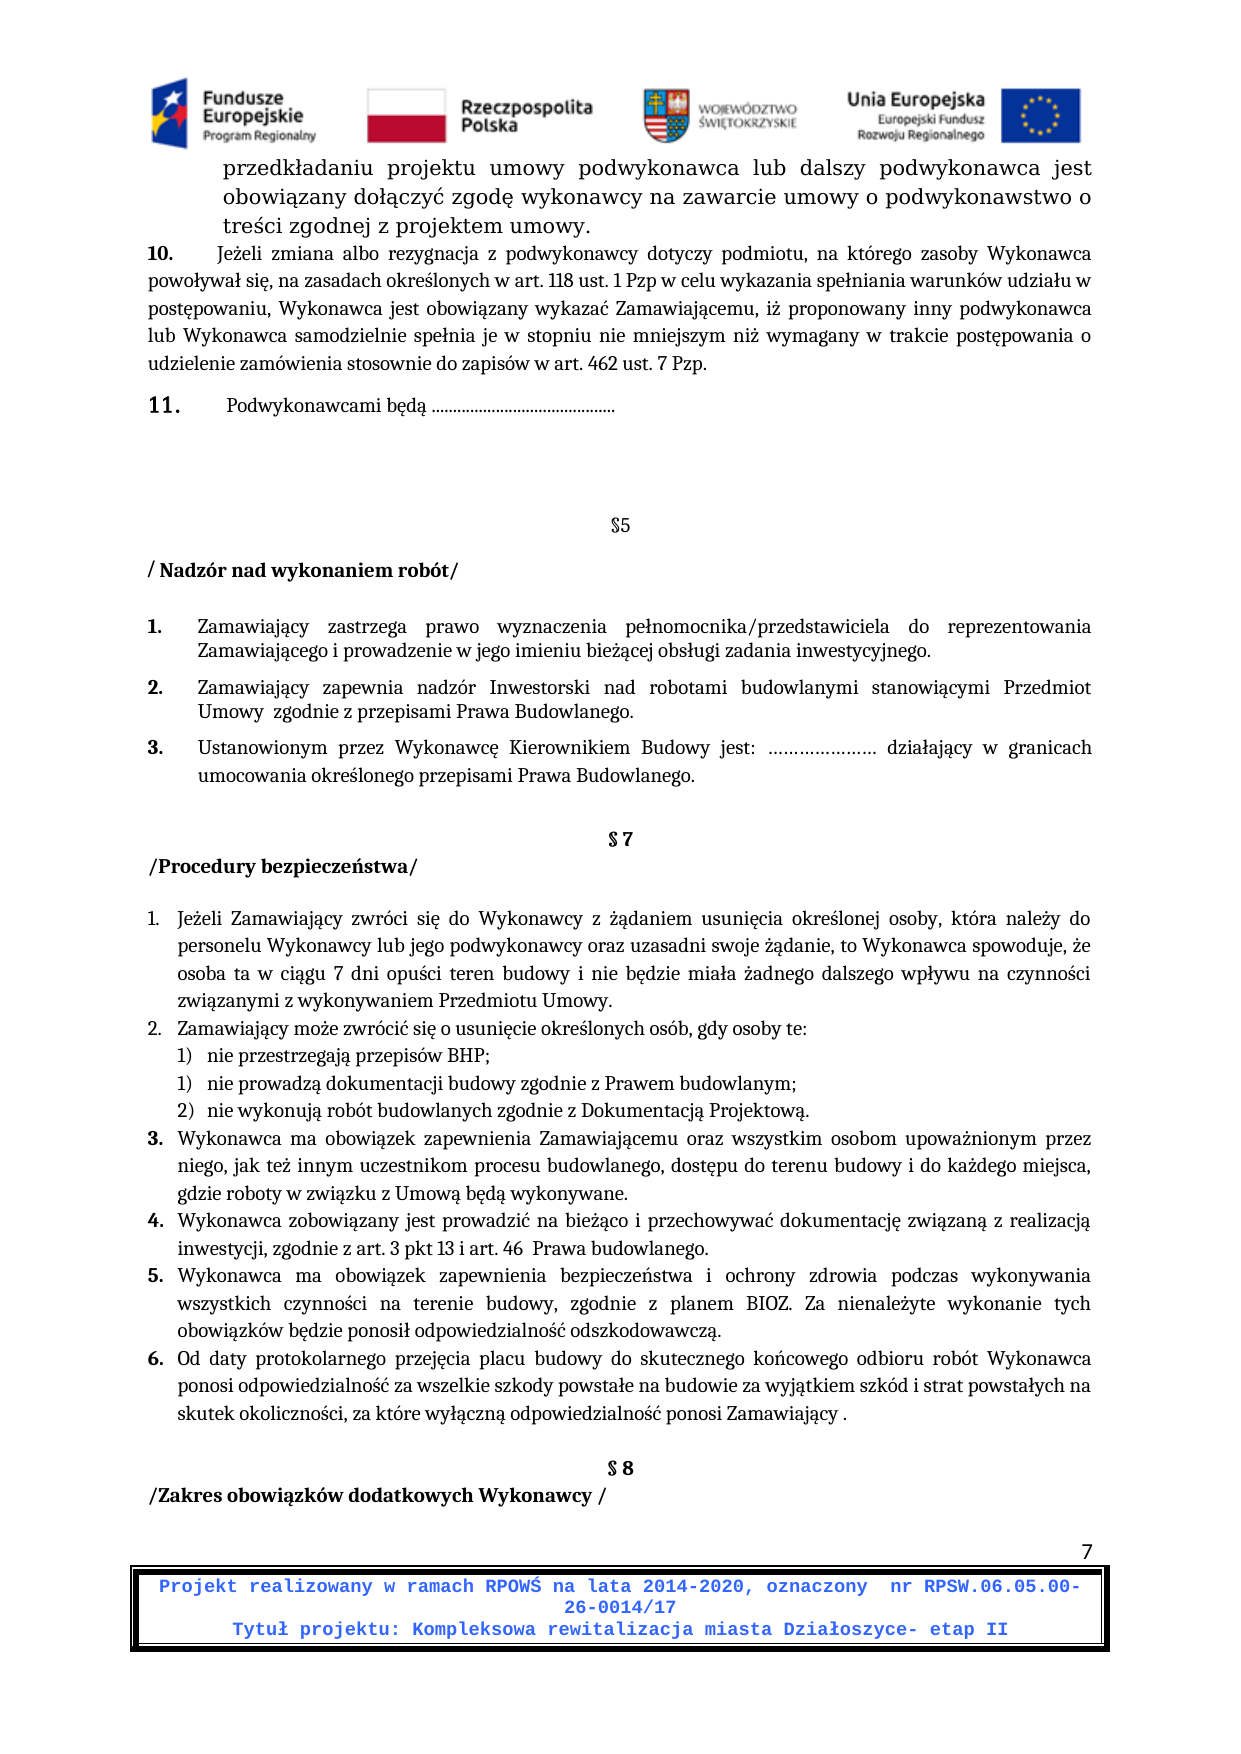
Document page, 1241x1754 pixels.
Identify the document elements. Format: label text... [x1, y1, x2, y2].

list Wykonawca zobowiązany jest prowadzić na bieżąco i przechowywać dokumentację związaną z realizacją inwestycji, zgodnie z art. 3 pkt 13 i art. 46 Prawa budowlanego. [148, 1209, 1092, 1261]
subtitle §5 [148, 514, 1092, 538]
list Wykonawca ma obowiązek zapewnienia Zamawiającemu oraz wszystkim osobom upoważnionym przez niego, jak też innym uczestnikom procesu budowlanego, dostępu do terenu budowy i do każdego miejsca, gdzie roboty w związku z Umową będą wykonywane. [148, 1127, 1092, 1206]
subtitle / Nadzór nad wykonaniem robót/ [148, 554, 1092, 583]
text /Procedury bezpieczeństwa/ [148, 855, 1092, 879]
list nie prowadzą dokumentacji budowy zgodnie z Prawem budowlanym; [177, 1072, 1092, 1096]
list Zamawiający zapewnia nadzór Inwestorski nad robotami budowlanymi stanowiącymi Przedmiot Umowy zgodnie z przepisami Prawa Budowlanego. [148, 675, 1092, 723]
list nie przestrzegają przepisów BHP; [177, 1044, 1092, 1068]
picture [147, 73, 1086, 156]
list Wykonawca ma obowiązek zapewnienia bezpieczeństwa i ochrony zdrowia podczas wykonywania wszystkich czynności na terenie budowy, zgodnie z planem BIOZ. Za nienależyte wykonanie tych obowiązków będzie ponosił odpowiedzialność odszkodowawczą. [148, 1264, 1092, 1343]
list Zamawiający zastrzega prawo wyznaczenia pełnomocnika/przedstawiciela do reprezentowania Zamawiającego i prowadzenie w jego imieniu bieżącej obsługi zadania inwestycyjnego. [148, 615, 1092, 663]
text § 8 [148, 1457, 1092, 1481]
subtitle Ustanowionym przez Wykonawcę Kierownikiem Budowy jest: ………………… działający w granicach umocowania określonego przepisami Prawa Budowlanego. [148, 736, 1092, 787]
list nie wykonują robót budowlanych zgodnie z Dokumentacją Projektową. [177, 1099, 1092, 1123]
text /Zakres obowiązków dodatkowych Wykonawcy / [148, 1484, 1092, 1508]
list Jeżeli Zamawiający zwróci się do Wykonawcy z żądaniem usunięcia określonej osoby, która należy do personelu Wykonawcy lub jego podwykonawcy oraz uzasadni swoje żądanie, to Wykonawca spowoduje, że osoba ta w ciągu 7 dni opuści teren budowy i nie będzie miała żadnego dalszego wpływu na czynności związanymi z wykonywaniem Przedmiotu Umowy. [148, 907, 1092, 1013]
list Zamawiający może zwrócić się o usunięcie określonych osób, gdy osoby te: [148, 1017, 1092, 1041]
subtitle 10. Jeżeli zmiana albo rezygnacja z podwykonawcy dotyczy podmiotu, na którego zasoby Wykonawca powoływał się, na zasadach określonych w art. 118 ust. 1 Pzp w celu wykazania spełniania warunków udziału w postępowaniu, Wykonawca jest obowiązany wykazać Zamawiającemu, iż proponowany inny podwykonawca lub Wykonawca samodzielnie spełnia je w stopniu nie mniejszym niż wymagany w trakcie postępowania o udzielenie zamówienia stosownie do zapisów w art. 462 ust. 7 Pzp. [148, 242, 1092, 376]
list Od daty protokolarnego przejęcia placu budowy do skutecznego końcowego odbioru robót Wykonawca ponosi odpowiedzialność za wszelkie szkody powstałe na budowie za wyjątkiem szkód i strat powstałych na skutek okoliczności, za które wyłączną odpowiedzialność ponosi Zamawiający . [148, 1347, 1092, 1426]
subtitle Podwykonawcami będą ........................................... [148, 392, 1092, 417]
subtitle § 7 [148, 827, 1092, 851]
